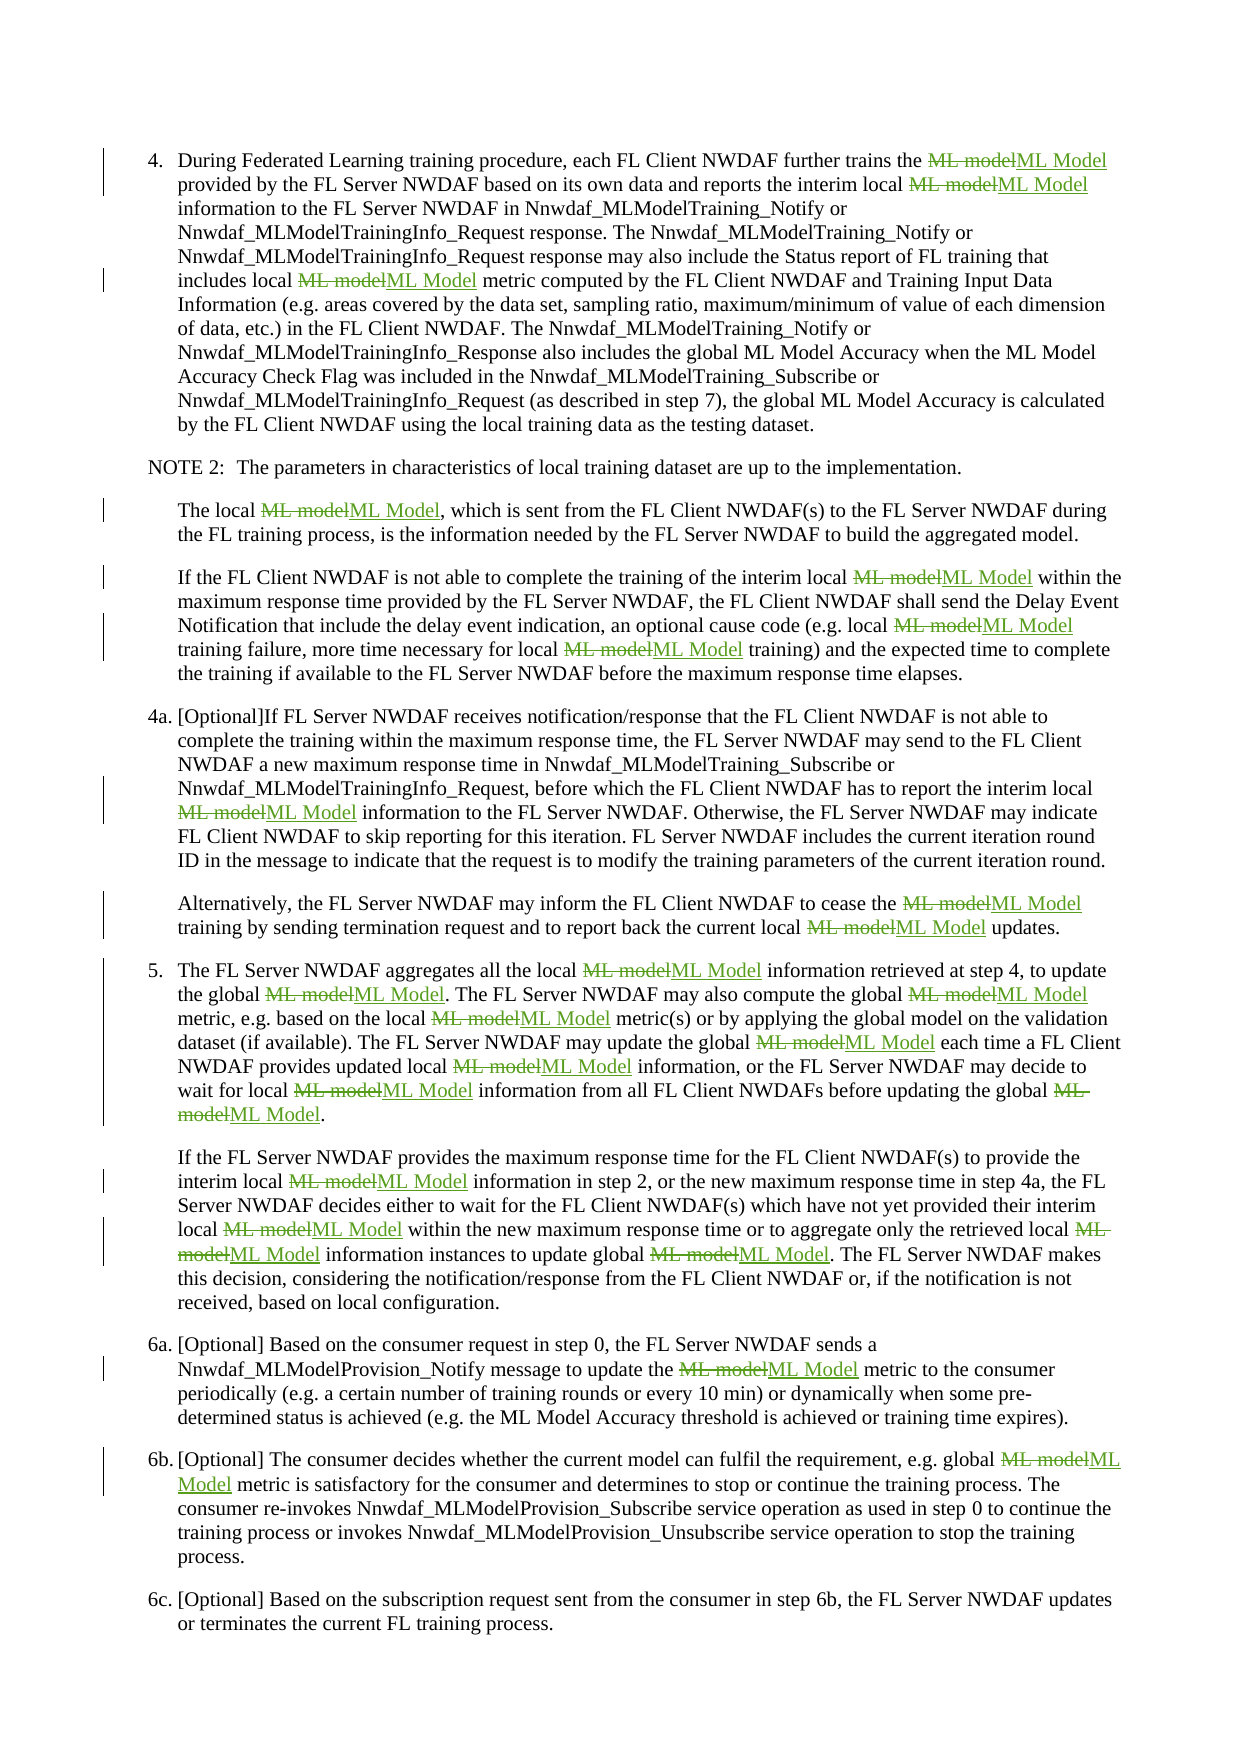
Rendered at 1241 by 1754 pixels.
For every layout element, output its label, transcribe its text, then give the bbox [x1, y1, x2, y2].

text 4. During Federated Learning training procedure, each FL Client NWDAF further trains the provided by the FL Server NWDAF based on its own data and reports the interim local information to the FL Server NWDAF in Nnwdaf_MLModelTraining_Notify or Nnwdaf_MLModelTrainingInfo_Request response. The Nnwdaf_MLModelTraining_Notify or Nnwdaf_MLModelTrainingInfo_Request response may also include the Status report of FL training that includes local metric computed by the FL Client NWDAF and Training Input Data Information (e.g. areas covered by the data set, sampling ratio, maximum/minimum of value of each dimension of data, etc.) in the FL Client NWDAF. The Nnwdaf_MLModelTraining_Notify or Nnwdaf_MLModelTrainingInfo_Response also includes the global ML Model Accuracy when the ML Model Accuracy Check Flag was included in the Nnwdaf_MLModelTraining_Subscribe or Nnwdaf_MLModelTrainingInfo_Request (as described in step 7), the global ML Model Accuracy is calculated by the FL Client NWDAF using the local training data as the testing dataset. [148, 148, 1122, 436]
text If the FL Server NWDAF provides the maximum response time for the FL Client NWDAF(s) to provide the interim local information in step 2, or the new maximum response time in step 4a, the FL Server NWDAF decides either to wait for the FL Client NWDAF(s) which have not yet provided their interim local within the new maximum response time or to aggregate only the retrieved local information instances to update global . The FL Server NWDAF makes this decision, considering the notification/response from the FL Client NWDAF or, if the notification is not received, based on local configuration. [148, 1145, 1122, 1314]
text 4a. [Optional]If FL Server NWDAF receives notification/response that the FL Client NWDAF is not able to complete the training within the maximum response time, the FL Server NWDAF may send to the FL Client NWDAF a new maximum response time in Nnwdaf_MLModelTraining_Subscribe or Nnwdaf_MLModelTrainingInfo_Request, before which the FL Client NWDAF has to report the interim local information to the FL Server NWDAF. Otherwise, the FL Server NWDAF may indicate FL Client NWDAF to skip reporting for this iteration. FL Server NWDAF includes the current iteration round ID in the message to indicate that the request is to modify the training parameters of the current iteration round. [148, 704, 1122, 872]
text If the FL Client NWDAF is not able to complete the training of the interim local within the maximum response time provided by the FL Server NWDAF, the FL Client NWDAF shall send the Delay Event Notification that include the delay event indication, an optional cause code (e.g. local training failure, more time necessary for local training) and the expected time to complete the training if available to the FL Server NWDAF before the maximum response time elapses. [148, 565, 1122, 685]
text NOTE 2: The parameters in characteristics of local training dataset are up to the implementation. [148, 455, 1122, 479]
text 6a. [Optional] Based on the consumer request in step 0, the FL Server NWDAF sends a Nnwdaf_MLModelProvision_Notify message to update the metric to the consumer periodically (e.g. a certain number of training rounds or every 10 min) or dynamically when some pre-determined status is achieved (e.g. the ML Model Accuracy threshold is achieved or training time expires). [148, 1332, 1122, 1429]
text The local , which is sent from the FL Client NWDAF(s) to the FL Server NWDAF during the FL training process, is the information needed by the FL Server NWDAF to build the aggregated model. [148, 498, 1122, 546]
text 6b. [Optional] The consumer decides whether the current model can fulfil the requirement, e.g. global metric is satisfactory for the consumer and determines to stop or continue the training process. The consumer re-invokes Nnwdaf_MLModelProvision_Subscribe service operation as used in step 0 to continue the training process or invokes Nnwdaf_MLModelProvision_Unsubscribe service operation to stop the training process. [148, 1447, 1122, 1568]
text 5. The FL Server NWDAF aggregates all the local information retrieved at step 4, to update the global . The FL Server NWDAF may also compute the global metric, e.g. based on the local metric(s) or by applying the global model on the validation dataset (if available). The FL Server NWDAF may update the global each time a FL Client NWDAF provides updated local information, or the FL Server NWDAF may decide to wait for local information from all FL Client NWDAFs before updating the global . [148, 958, 1122, 1126]
text 6c. [Optional] Based on the subscription request sent from the consumer in step 6b, the FL Server NWDAF updates or terminates the current FL training process. [148, 1586, 1122, 1634]
text Alternatively, the FL Server NWDAF may inform the FL Client NWDAF to cease the training by sending termination request and to report back the current local updates. [148, 891, 1122, 939]
